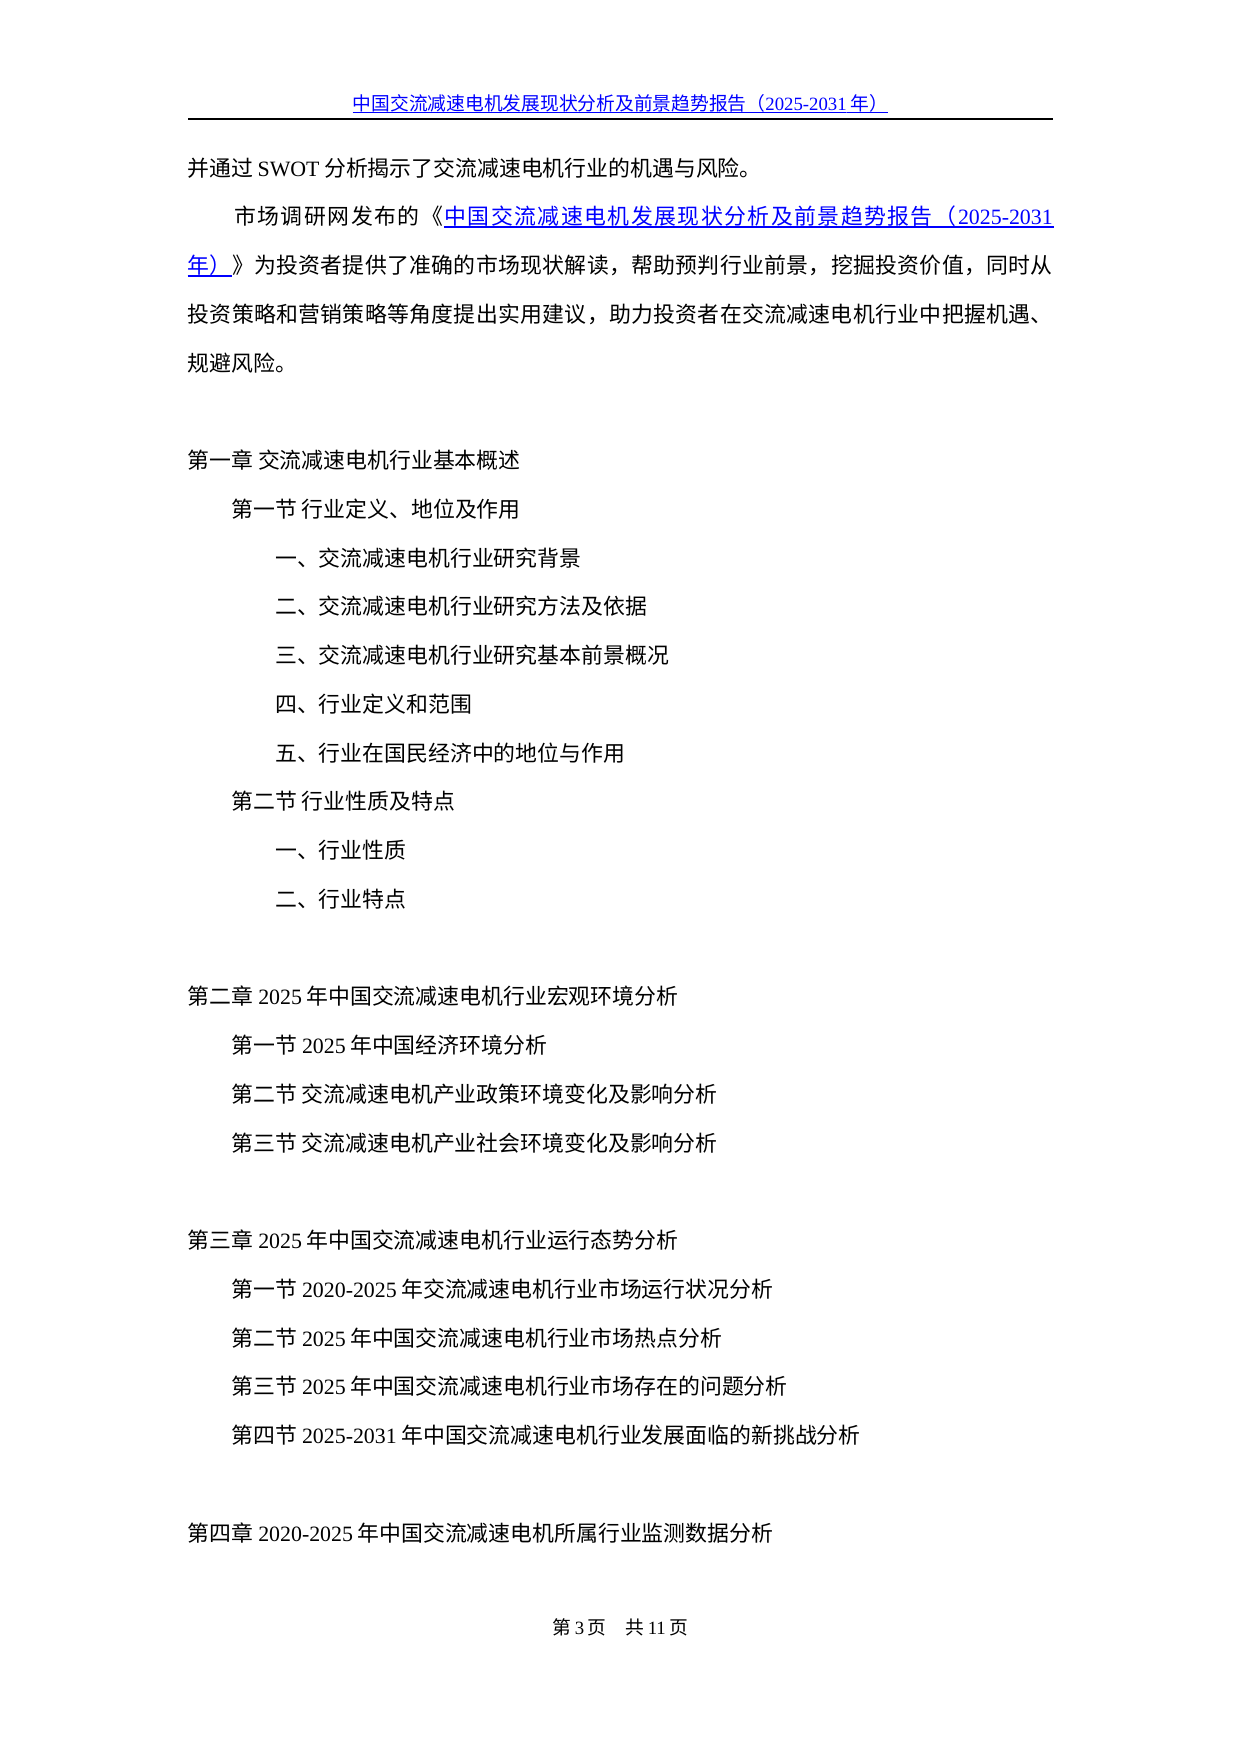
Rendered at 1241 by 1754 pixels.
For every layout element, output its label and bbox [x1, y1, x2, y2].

text [187, 150, 1053, 1548]
